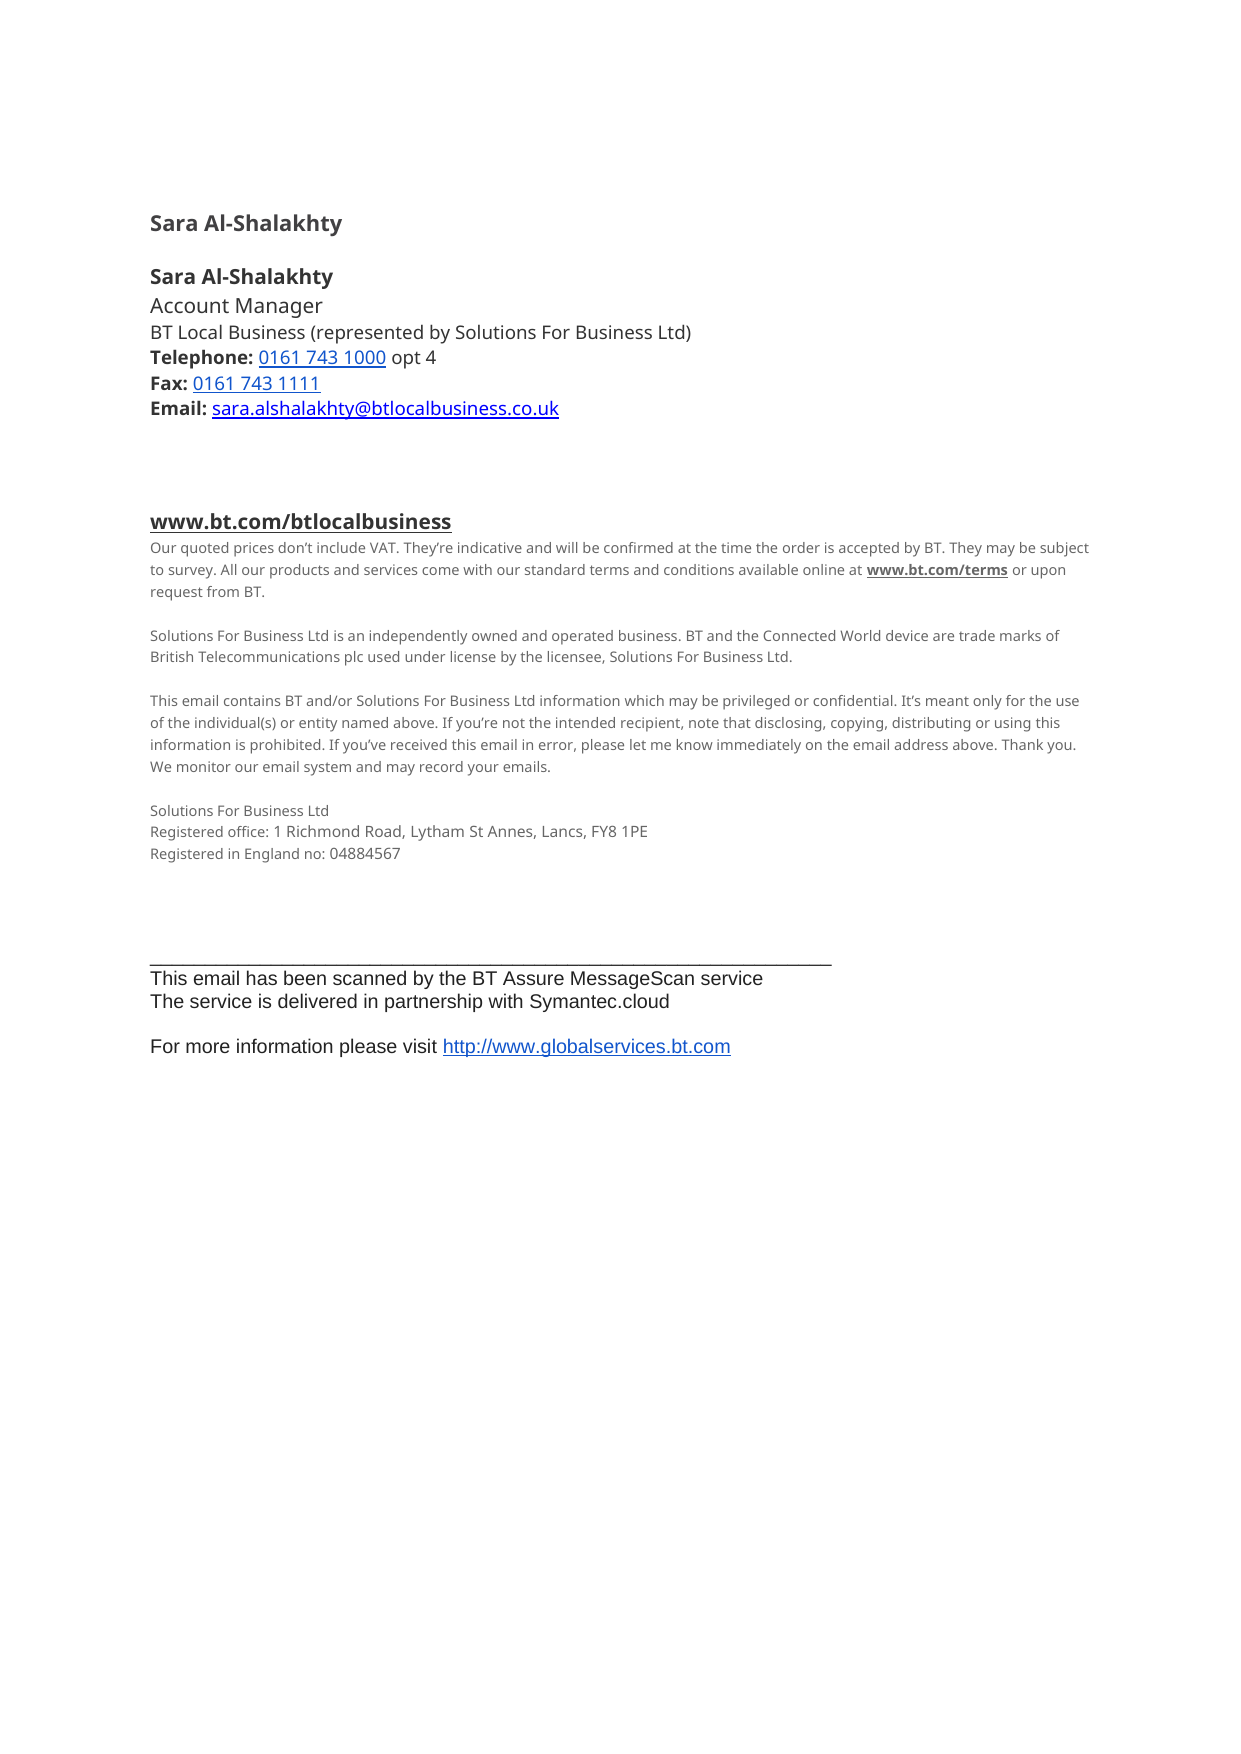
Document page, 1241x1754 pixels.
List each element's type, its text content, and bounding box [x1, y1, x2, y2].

text BT Local Business (represented by Solutions For Business Ltd) Telephone: 0161 743 1000 opt 4 Fax: 0161 743 1111 Email: sara.alshalakhty@btlocalbusiness.co.uk [150, 319, 1090, 421]
text Sara Al-Shalakhty [150, 207, 1090, 237]
text ______________________________________________________________ This email has been scanned by the BT Assure MessageScan service The service is delivered in partnership with Symantec.cloud For more information please visit http://www.globalservices.bt.com [150, 922, 1090, 1058]
table_header www.bt.com/btlocalbusiness Our quoted prices don’t include VAT. They’re indicative and will be confirmed at the time the order is accepted by BT. They may be subject to survey. All our products and services come with our standard terms and conditions available online at www.bt.com/terms or upon request from BT. Solutions For Business Ltd is an independently owned and operated business. BT and the Connected World device are trade marks of British Telecommunications plc used under license by the licensee, Solutions For Business Ltd. This email contains BT and/or Solutions For Business Ltd information which may be privileged or confidential. It’s meant only for the use of the individual(s) or entity named above. If you’re not the intended recipient, note that disclosing, copying, distributing or using this information is prohibited. If you’ve received this email in error, please let me know immediately on the email address above. Thank you. We monitor our email system and may record your emails. Solutions For Business Ltd Registered office: 1 Richmond Road, Lytham St Annes, Lancs, FY8 1PE Registered in England no: 04884567 [150, 508, 1090, 864]
text Sara Al-Shalakhty Account Manager [150, 262, 1090, 319]
